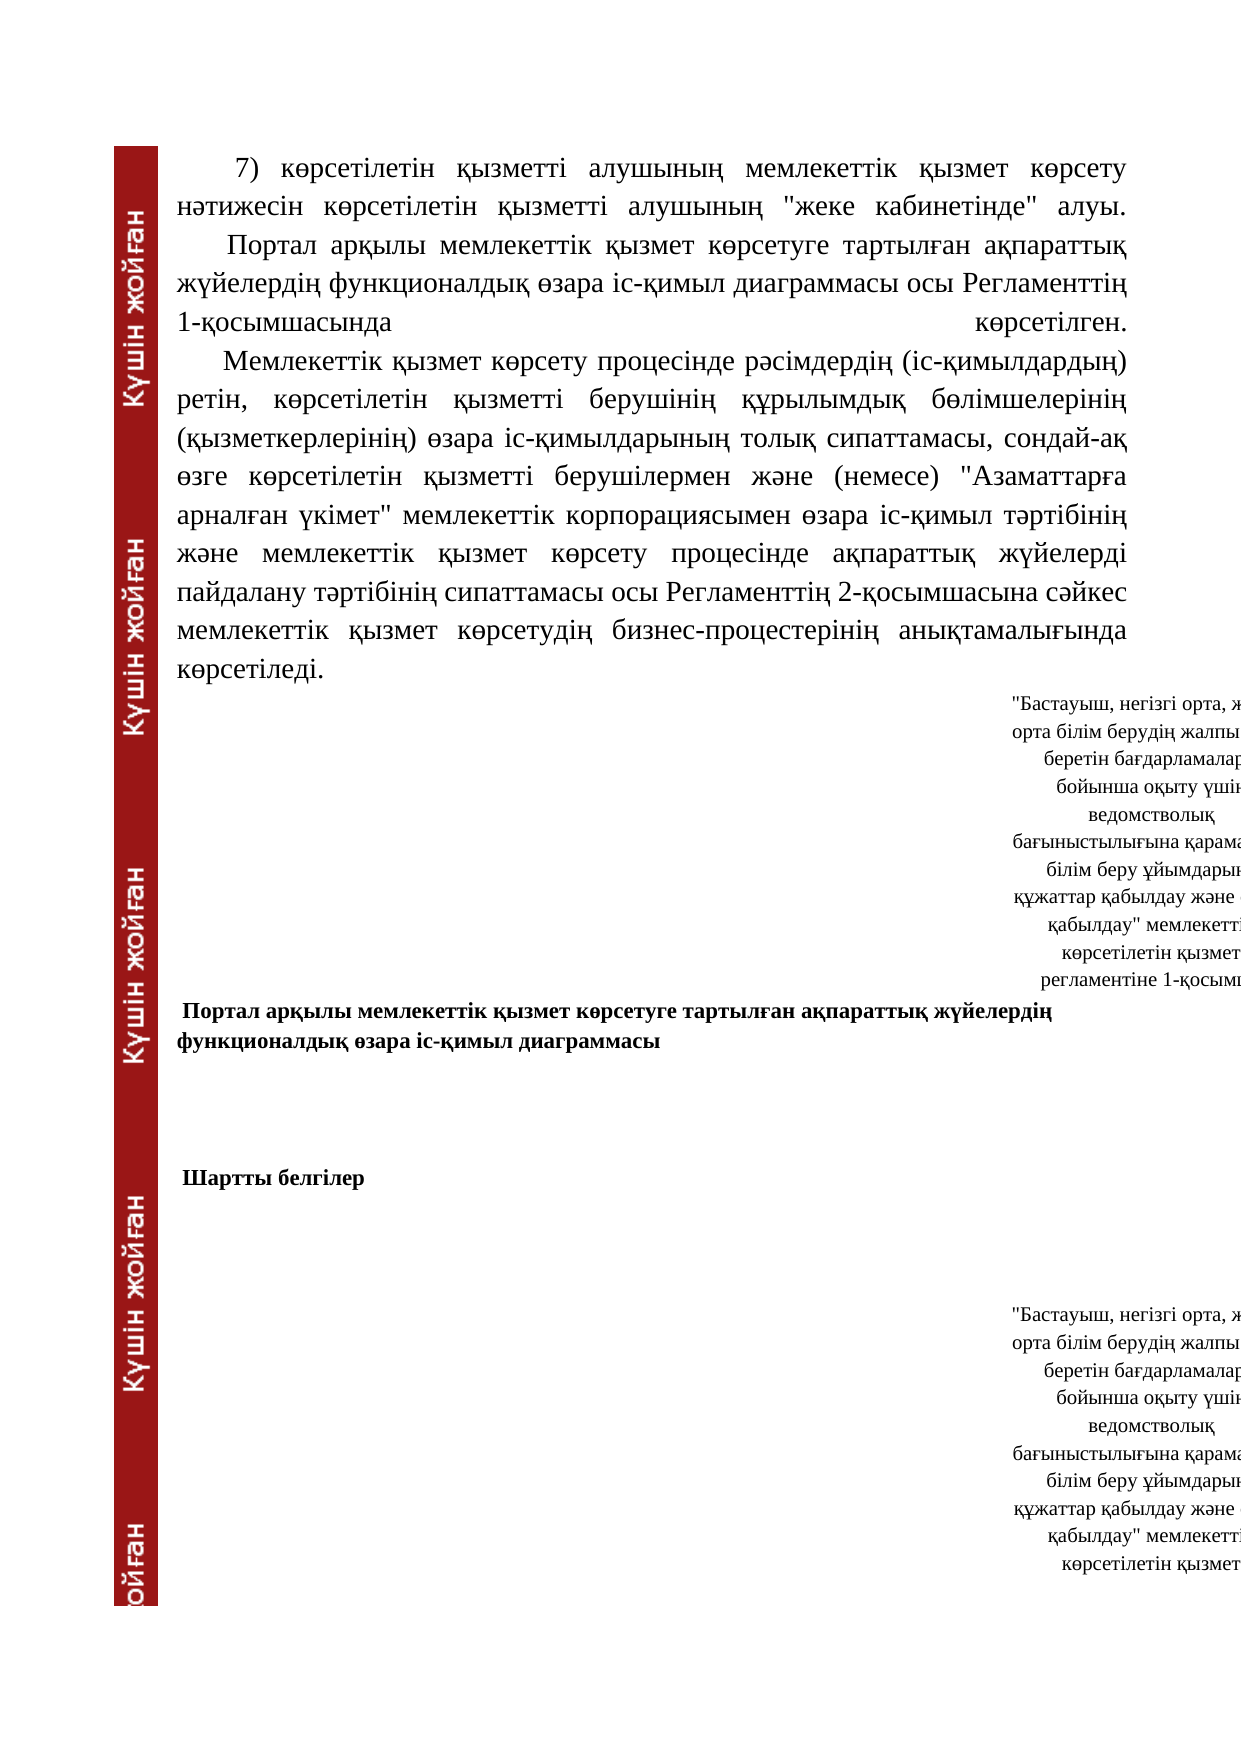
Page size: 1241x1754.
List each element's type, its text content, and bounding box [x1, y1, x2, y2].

picture [114, 1053, 158, 1164]
picture [114, 1576, 158, 1606]
picture [114, 1190, 158, 1301]
text Портал арқылы мемлекеттік қызмет көрсетуге тартылған ақпараттық жүйелердің функционалдық өзара іс-қимыл диаграммасы [112, 997, 1128, 1053]
text Шартты белгілер [112, 1164, 1128, 1190]
table_header [101, 690, 912, 997]
picture [114, 146, 158, 150]
table_header "Бастауыш, негізгі орта, жалпы орта білім берудің жалпы білім беретін бағдарламалары бойынша оқыту үшін ведомстволық бағыныстылығына қарамастан, білім беру ұйымдарына құжаттар қабылдау және оқуға қабылдау" мемлекеттік көрсетілетін қызмет регламентіне 1-қосымша [912, 690, 1240, 997]
table_header [101, 1301, 912, 1576]
picture [114, 684, 158, 690]
